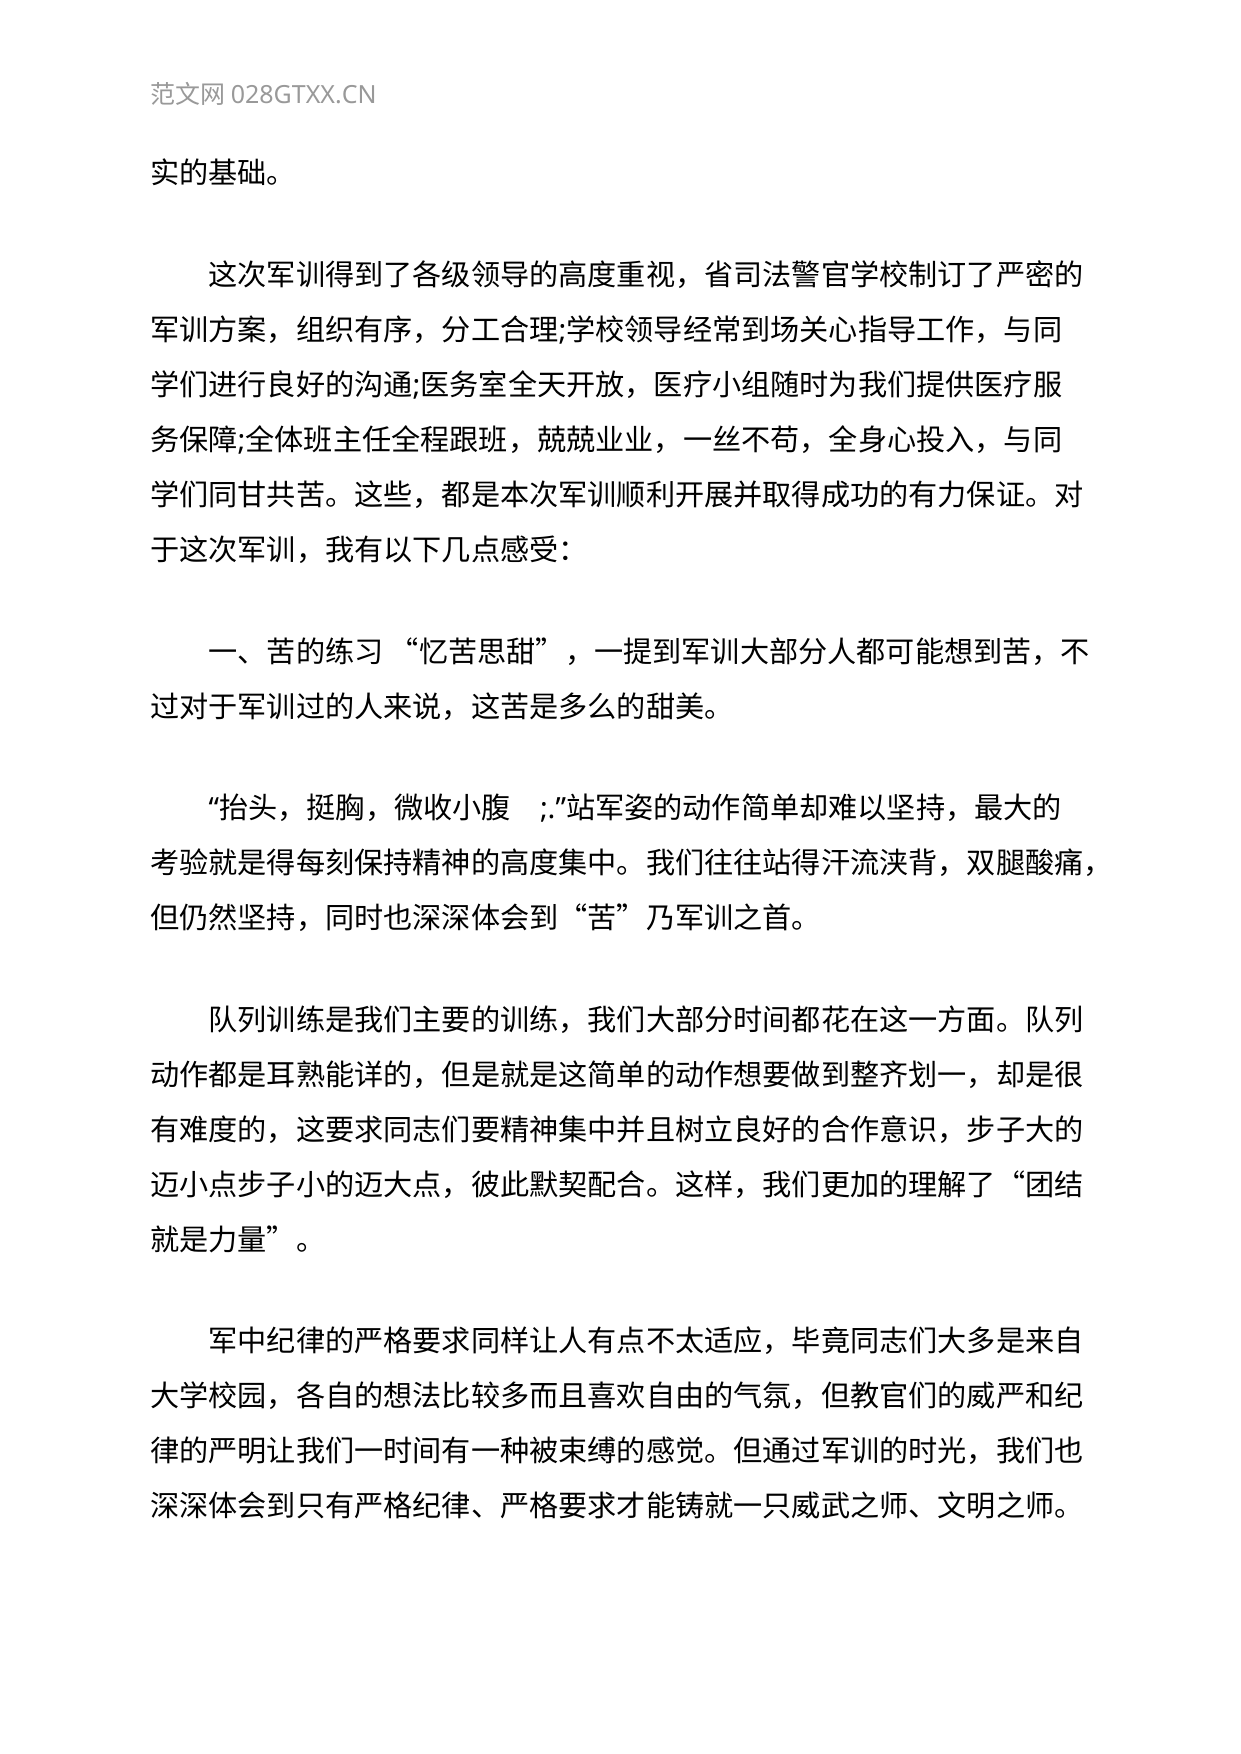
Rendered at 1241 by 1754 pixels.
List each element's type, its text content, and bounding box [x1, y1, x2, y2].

text 这次军训得到了各级领导的高度重视，省司法警官学校制订了严密的军训方案，组织有序，分工合理;学校领导经常到场关心指导工作，与同学们进行良好的沟通;医务室全天开放，医疗小组随时为我们提供医疗服务保障;全体班主任全程跟班，兢兢业业，一丝不苟，全身心投入，与同学们同甘共苦。这些，都是本次军训顺利开展并取得成功的有力保证。对于这次军训，我有以下几点感受： [150, 252, 1090, 569]
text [150, 150, 1090, 192]
text 军中纪律的严格要求同样让人有点不太适应，毕竟同志们大多是来自大学校园，各自的想法比较多而且喜欢自由的气氛，但教官们的威严和纪律的严明让我们一时间有一种被束缚的感觉。但通过军训的时光，我们也深深体会到只有严格纪律、严格要求才能铸就一只威武之师、文明之师。 [150, 1318, 1090, 1525]
text “抬头，挺胸，微收小腹 ;.”站军姿的动作简单却难以坚持，最大的考验就是得每刻保持精神的高度集中。我们往往站得汗流浃背，双腿酸痛，但仍然坚持，同时也深深体会到“苦”乃军训之首。 [150, 785, 1090, 937]
text 队列训练是我们主要的训练，我们大部分时间都花在这一方面。队列动作都是耳熟能详的，但是就是这简单的动作想要做到整齐划一，却是很有难度的，这要求同志们要精神集中并且树立良好的合作意识，步子大的迈小点步子小的迈大点，彼此默契配合。这样，我们更加的理解了“团结就是力量”。 [150, 997, 1090, 1258]
text 一、苦的练习 “忆苦思甜”，一提到军训大部分人都可能想到苦，不过对于军训过的人来说，这苦是多么的甜美。 [150, 628, 1090, 726]
